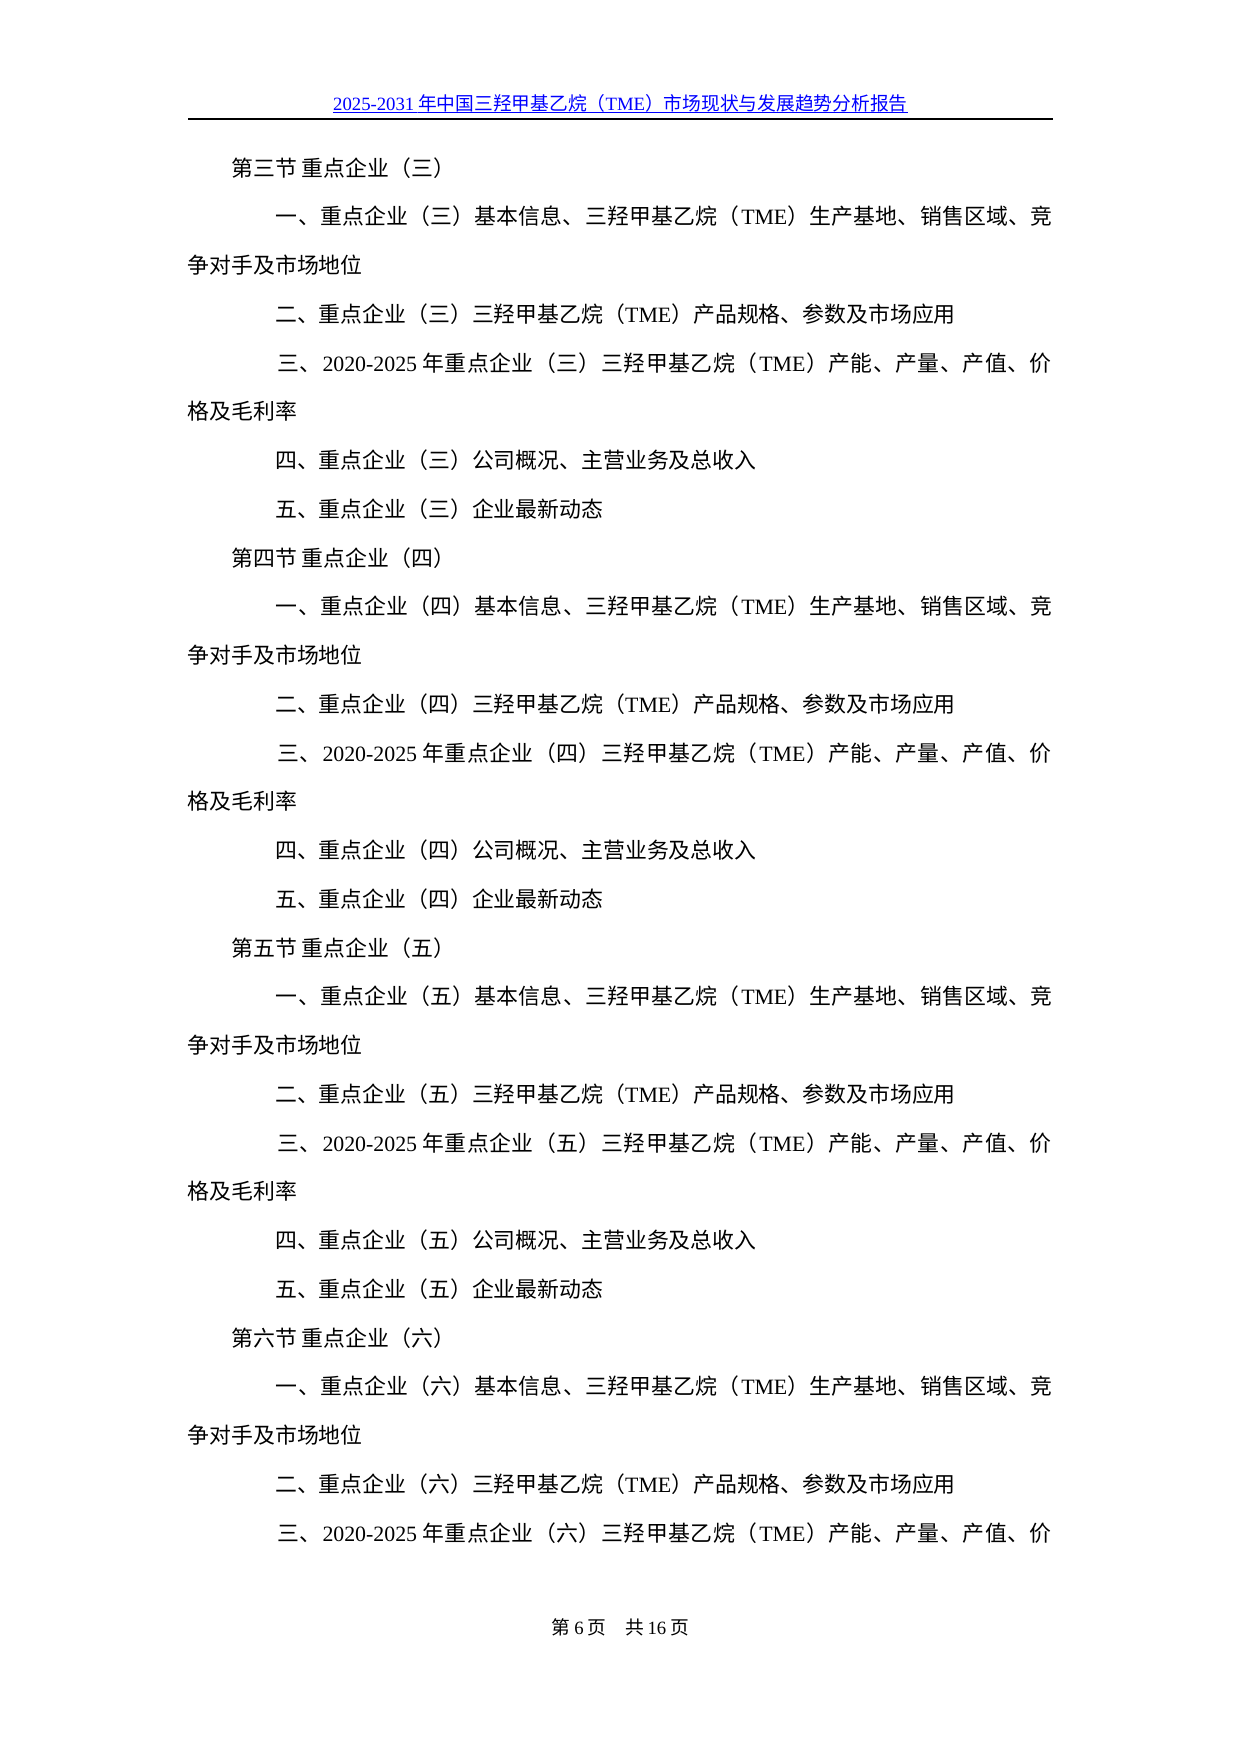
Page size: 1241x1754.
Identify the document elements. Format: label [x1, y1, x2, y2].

text [187, 150, 1053, 1548]
